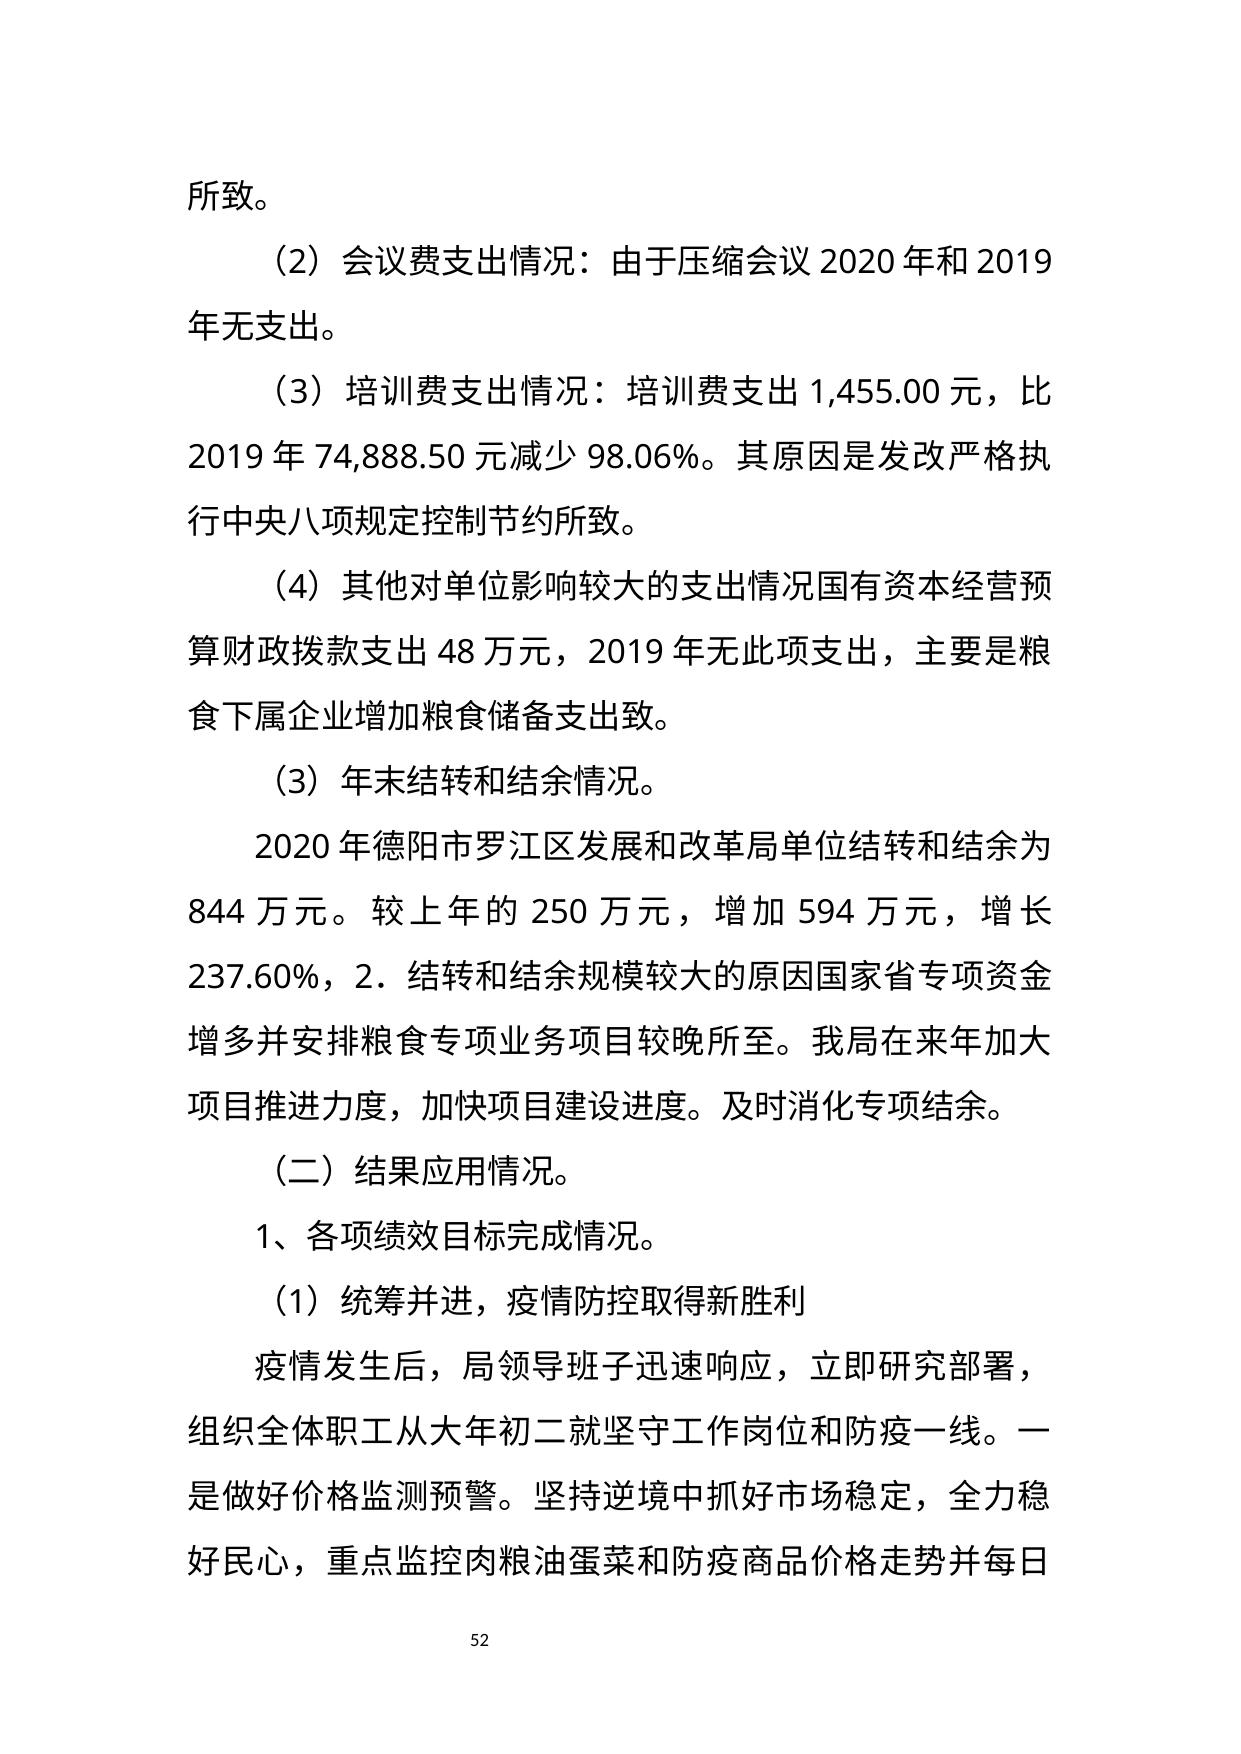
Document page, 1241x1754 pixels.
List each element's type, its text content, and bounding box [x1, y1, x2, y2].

text （二）结果应用情况。 [187, 1137, 1053, 1202]
text （2）会议费支出情况：由于压缩会议2020年和2019年无支出。 [187, 227, 1053, 357]
text （3）年末结转和结余情况。 [187, 747, 1053, 812]
text （4）其他对单位影响较大的支出情况国有资本经营预算财政拨款支出48万元，2019年无此项支出，主要是粮食下属企业增加粮食储备支出致。 [187, 552, 1053, 747]
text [187, 1332, 1053, 1592]
text 2020年德阳市罗江区发展和改革局单位结转和结余为844万元。较上年的250万元，增加594万元，增长237.60%，2．结转和结余规模较大的原因国家省专项资金增多并安排粮食专项业务项目较晚所至。我局在来年加大项目推进力度，加快项目建设进度。及时消化专项结余。 [187, 812, 1053, 1137]
text （3）培训费支出情况：培训费支出1,455.00元，比2019年74,888.50元减少98.06%。其原因是发改严格执行中央八项规定控制节约所致。 [187, 357, 1053, 552]
text 1、各项绩效目标完成情况。 [187, 1202, 1053, 1267]
text （1）统筹并进，疫情防控取得新胜利 [187, 1267, 1053, 1332]
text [187, 162, 1053, 227]
